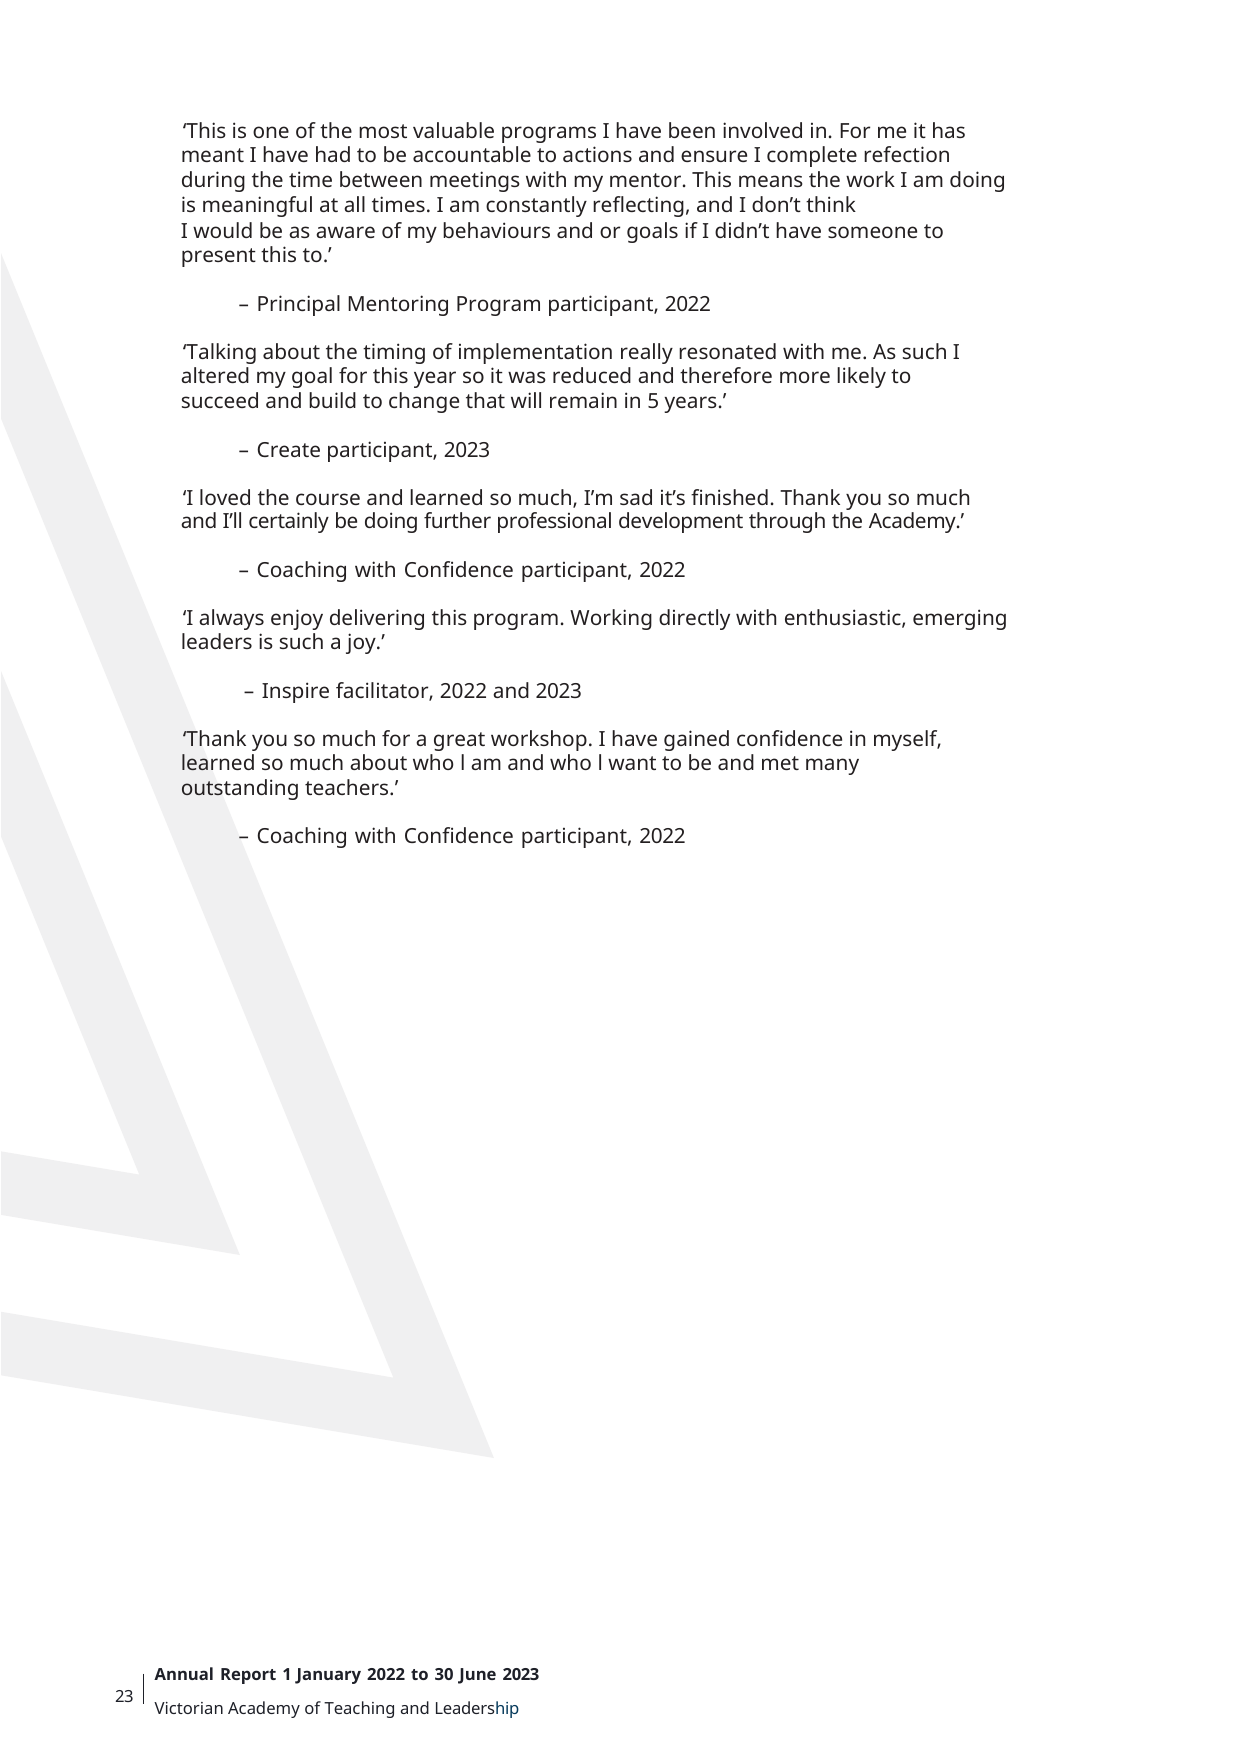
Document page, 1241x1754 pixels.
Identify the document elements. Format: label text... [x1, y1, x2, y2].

list Principal Mentoring Program participant, 2022 [238, 289, 1184, 317]
list Create participant, 2023 [238, 435, 1184, 463]
text ‘I always enjoy delivering this program. Working directly with enthusiastic, emerging leaders is such a joy.’ [181, 606, 1008, 656]
text ‘Talking about the timing of implementation really resonated with me. As such I altered my goal for this year so it was reduced and therefore more likely to succeed and build to change that will remain in 5 years.’ [181, 339, 972, 414]
text Annual Report 1 January 2022 to 30 June 2023 [154, 1668, 1184, 1684]
list Coaching with Confidence participant, 2022 [238, 555, 1184, 584]
text I would be as aware of my behaviours and or goals if I didn’t have someone to present this to.’ [181, 219, 947, 269]
list Coaching with Confidence participant, 2022 [238, 822, 1184, 850]
text ‘Thank you so much for a great workshop. I have gained confidence in myself, learned so much about who l am and who l want to be and met many outstanding teachers.’ [181, 726, 956, 802]
text 23 Victorian Academy of Teaching and Leadership [115, 1684, 1184, 1719]
text ‘I loved the course and learned so much, I’m sad it’s finished. Thank you so much and I’ll certainly be doing further professional development through the Academy.’ [181, 485, 1008, 535]
list Inspire facilitator, 2022 and 2023 [243, 676, 1184, 704]
text ‘This is one of the most valuable programs I have been involved in. For me it has meant I have had to be accountable to actions and ensure I complete refection during the time between meetings with my mentor. This means the work I am doing is meaningful at all times. I am constantly reflecting, and I don’t think [181, 118, 1017, 219]
